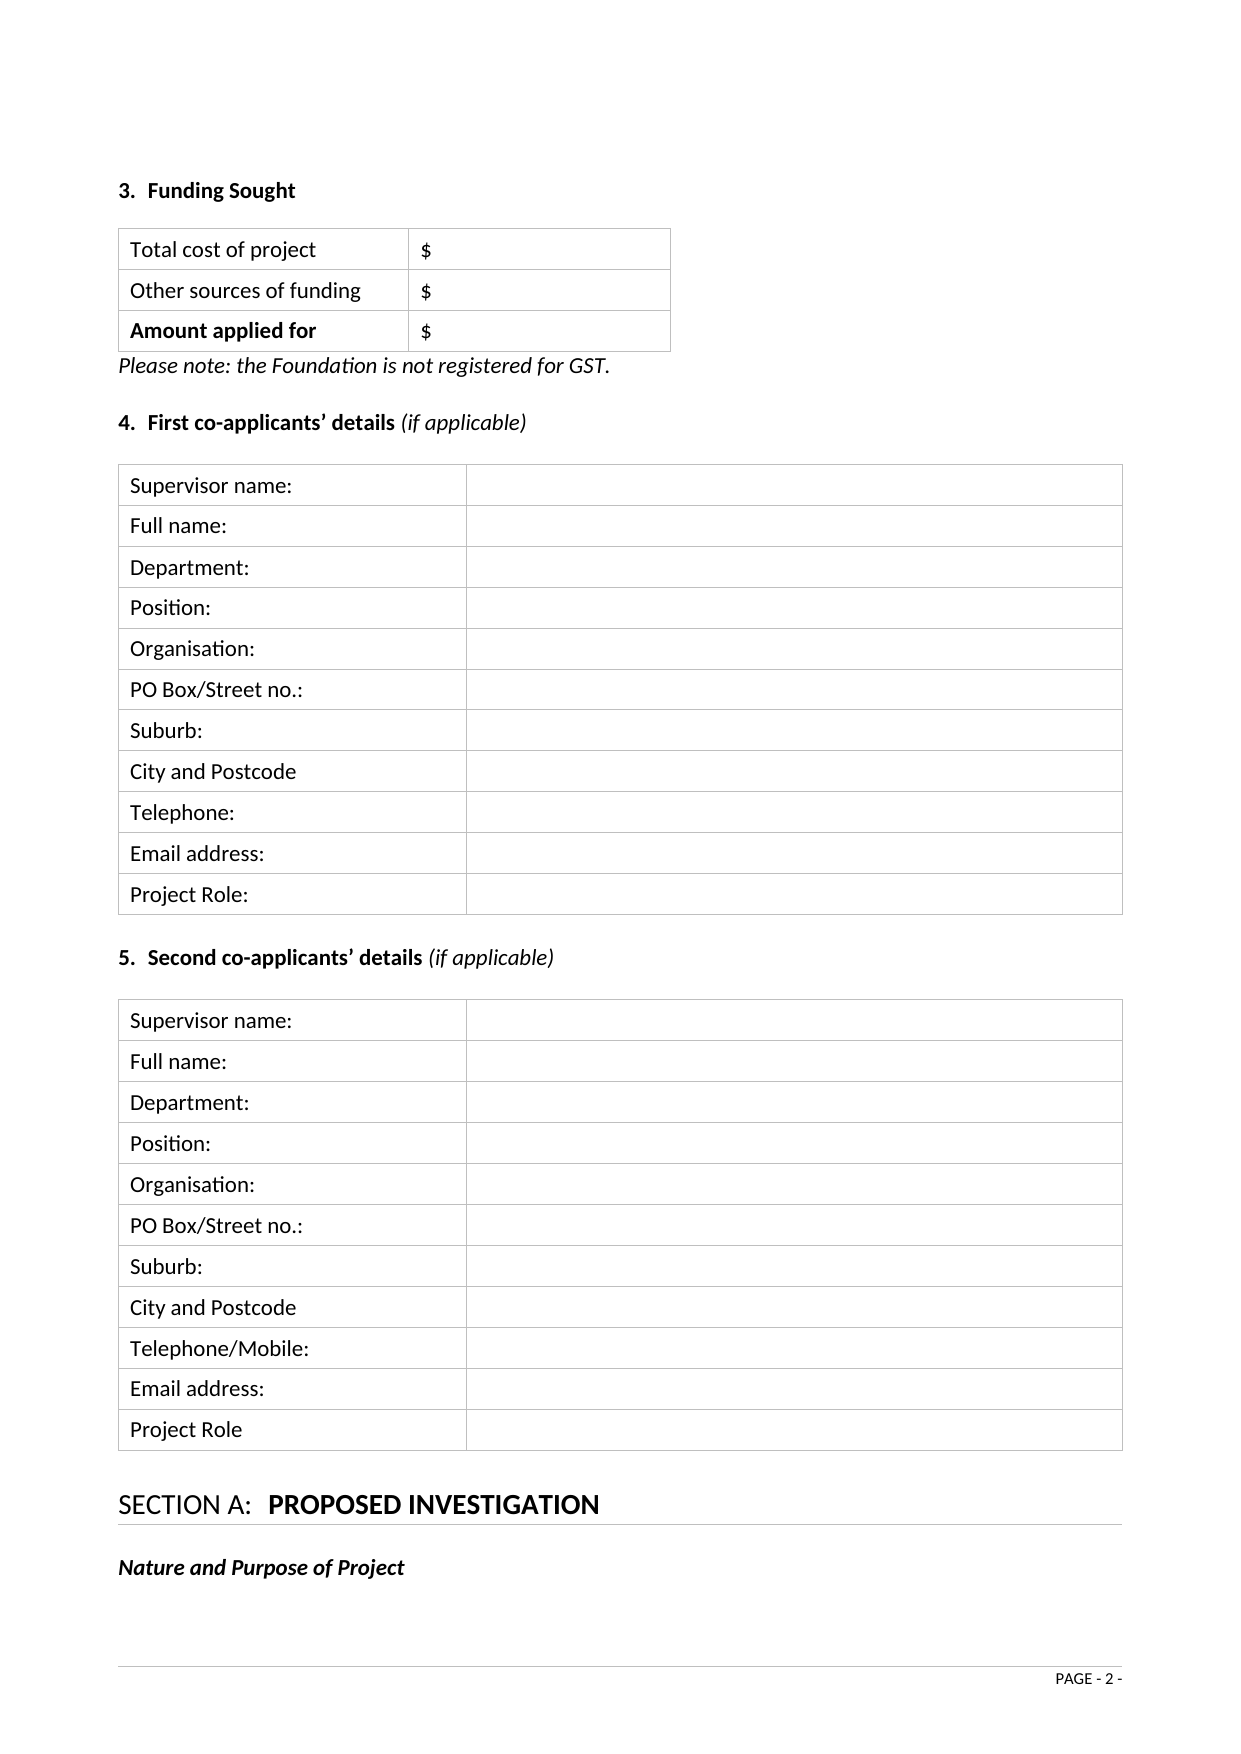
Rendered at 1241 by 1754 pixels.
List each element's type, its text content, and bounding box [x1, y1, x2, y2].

table_cell [467, 1082, 1122, 1122]
table_header $ [409, 229, 670, 269]
table_cell Suburb: [119, 710, 466, 750]
table_cell [467, 833, 1122, 873]
table_cell [467, 751, 1122, 791]
table_cell [467, 1123, 1122, 1163]
table_cell PO Box/Street no.: [119, 1205, 466, 1245]
table_cell Organisation: [119, 629, 466, 668]
list First co-applicants’ details (if applicable) [118, 408, 1122, 436]
table_cell Suburb: [119, 1246, 466, 1286]
table_header Total cost of project [119, 229, 408, 269]
table_cell Full name: [119, 506, 466, 546]
table_cell [467, 588, 1122, 627]
table_cell Department: [119, 1082, 466, 1122]
table_cell Department: [119, 547, 466, 587]
table_cell [467, 1205, 1122, 1245]
table_cell Amount applied for [119, 311, 408, 351]
table_cell [467, 1287, 1122, 1327]
table_cell $ [409, 311, 670, 351]
text Please note: the Foundation is not registered for GST. [118, 352, 1122, 380]
table_cell Full name: [119, 1041, 466, 1081]
subtitle SECTION A: PROPOSED INVESTIGATION [118, 1486, 1122, 1524]
list Second co-applicants’ details (if applicable) [118, 943, 1122, 971]
table_header Supervisor name: [119, 465, 466, 505]
table_cell [467, 710, 1122, 750]
table_cell Other sources of funding [119, 270, 408, 310]
table_cell Project Role [119, 1410, 466, 1449]
table_cell [467, 874, 1122, 914]
table_cell Telephone: [119, 792, 466, 832]
table_cell [467, 506, 1122, 546]
table_cell [467, 1369, 1122, 1408]
table_cell [467, 547, 1122, 587]
table_cell [467, 792, 1122, 832]
table_cell [467, 1164, 1122, 1204]
table_cell Position: [119, 588, 466, 627]
table_cell [467, 1328, 1122, 1368]
table_cell Email address: [119, 833, 466, 873]
table_cell City and Postcode [119, 751, 466, 791]
table_cell PO Box/Street no.: [119, 670, 466, 709]
table_cell Project Role: [119, 874, 466, 914]
text Nature and Purpose of Project [118, 1553, 1122, 1581]
table_header [467, 465, 1122, 505]
table_cell Organisation: [119, 1164, 466, 1204]
table_cell City and Postcode [119, 1287, 466, 1327]
table_cell [467, 1041, 1122, 1081]
table_cell Email address: [119, 1369, 466, 1408]
table_cell $ [409, 270, 670, 310]
table_cell Position: [119, 1123, 466, 1163]
table_cell [467, 629, 1122, 668]
table_header [467, 1000, 1122, 1040]
table_cell Telephone/Mobile: [119, 1328, 466, 1368]
table_header Supervisor name: [119, 1000, 466, 1040]
table_cell [467, 670, 1122, 709]
list Funding Sought [118, 176, 1122, 228]
table_cell [467, 1246, 1122, 1286]
table_cell [467, 1410, 1122, 1449]
